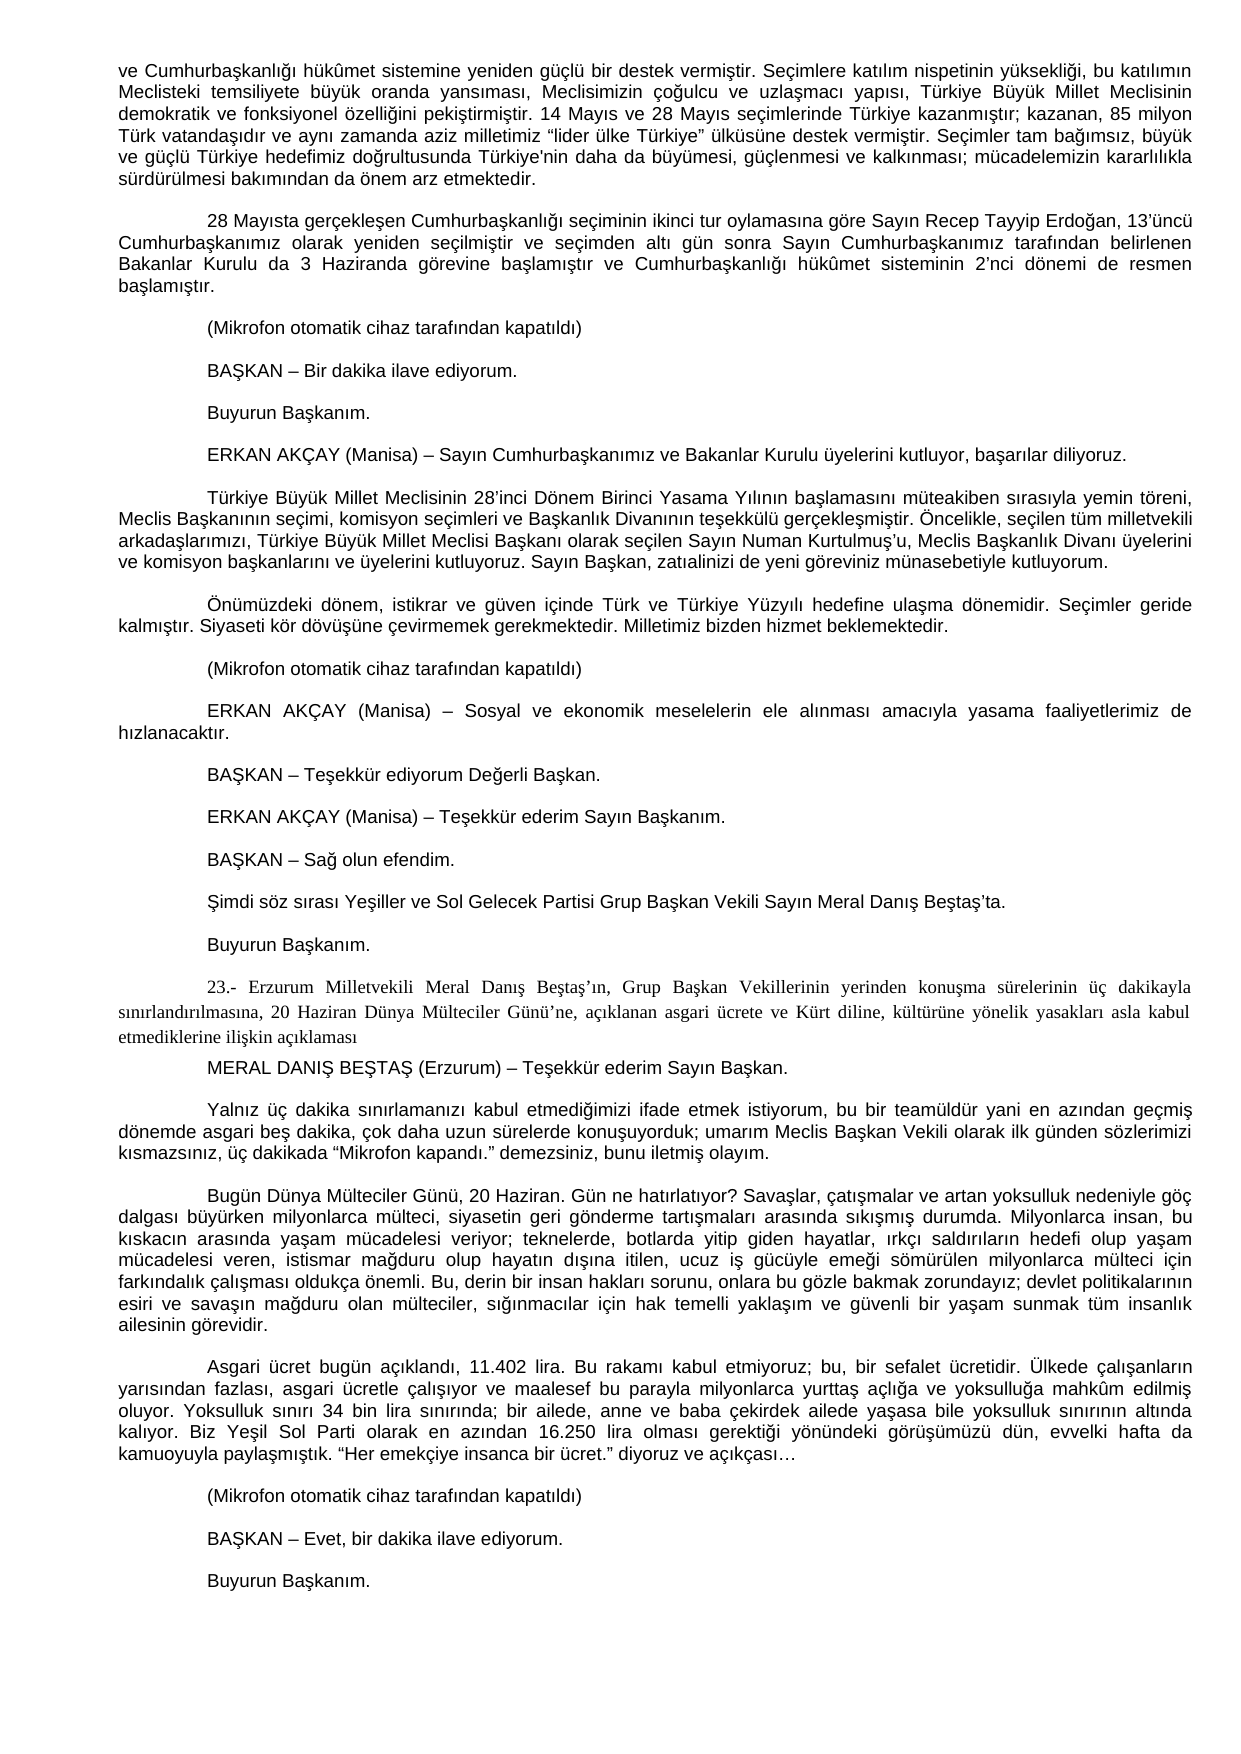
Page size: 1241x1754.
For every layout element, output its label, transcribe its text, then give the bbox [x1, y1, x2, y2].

text BAŞKAN – Sağ olun efendim. [118, 849, 1193, 870]
text MERAL DANIŞ BEŞTAŞ (Erzurum) – Teşekkür ederim Sayın Başkan. [118, 1057, 1193, 1078]
text Buyurun Başkanım. [118, 402, 1193, 423]
text ERKAN AKÇAY (Manisa) – Sayın Cumhurbaşkanımız ve Bakanlar Kurulu üyelerini kutluyor, başarılar diliyoruz. [118, 444, 1193, 466]
text (Mikrofon otomatik cihaz tarafından kapatıldı) [118, 658, 1193, 679]
text Şimdi söz sırası Yeşiller ve Sol Gelecek Partisi Grup Başkan Vekili Sayın Meral Danış Beştaş’ta. [118, 891, 1193, 913]
text BAŞKAN – Evet, bir dakika ilave ediyorum. [118, 1527, 1193, 1549]
text Yalnız üç dakika sınırlamanızı kabul etmediğimizi ifade etmek istiyorum, bu bir teamüldür yani en azından geçmiş dönemde asgari beş dakika, çok daha uzun sürelerde konuşuyorduk; umarım Meclis Başkan Vekili olarak ilk günden sözlerimizi kısmazsınız, üç dakikada “Mikrofon kapandı.” demezsiniz, bunu iletmiş olayım. [118, 1099, 1193, 1164]
text Asgari ücret bugün açıklandı, 11.402 lira. Bu rakamı kabul etmiyoruz; bu, bir sefalet ücretidir. Ülkede çalışanların yarısından fazlası, asgari ücretle çalışıyor ve maalesef bu parayla milyonlarca yurttaş açlığa ve yoksulluğa mahkûm edilmiş oluyor. Yoksulluk sınırı 34 bin lira sınırında; bir ailede, anne ve baba çekirdek ailede yaşasa bile yoksulluk sınırının altında kalıyor. Biz Yeşil Sol Parti olarak en azından 16.250 lira olması gerektiği yönündeki görüşümüzü dün, evvelki hafta da kamuoyuyla paylaşmıştık. “Her emekçiye insanca bir ücret.” diyoruz ve açıkçası… [118, 1356, 1193, 1464]
text BAŞKAN – Teşekkür ediyorum Değerli Başkan. [118, 764, 1193, 786]
text Buyurun Başkanım. [118, 933, 1193, 955]
text Bugün Dünya Mülteciler Günü, 20 Haziran. Gün ne hatırlatıyor? Savaşlar, çatışmalar ve artan yoksulluk nedeniyle göç dalgası büyürken milyonlarca mülteci, siyasetin geri gönderme tartışmaları arasında sıkışmış durumda. Milyonlarca insan, bu kıskacın arasında yaşam mücadelesi veriyor; teknelerde, botlarda yitip giden hayatlar, ırkçı saldırıların hedefi olup yaşam mücadelesi veren, istismar mağduru olup hayatın dışına itilen, ucuz iş gücüyle emeği sömürülen milyonlarca mülteci için farkındalık çalışması oldukça önemli. Bu, derin bir insan hakları sorunu, onlara bu gözle bakmak zorundayız; devlet politikalarının esiri ve savaşın mağduru olan mülteciler, sığınmacılar için hak temelli yaklaşım ve güvenli bir yaşam sunmak tüm insanlık ailesinin görevidir. [118, 1184, 1193, 1335]
text 23.- Erzurum Milletvekili Meral Danış Beştaş’ın, Grup Başkan Vekillerinin yerinden konuşma sürelerinin üç dakikayla sınırlandırılmasına, 20 Haziran Dünya Mülteciler Günü’ne, açıklanan asgari ücrete ve Kürt diline, kültürüne yönelik yasakları asla kabul etmediklerine ilişkin açıklaması [118, 976, 1193, 1047]
text (Mikrofon otomatik cihaz tarafından kapatıldı) [118, 1485, 1193, 1506]
text ERKAN AKÇAY (Manisa) – Sosyal ve ekonomik meselelerin ele alınması amacıyla yasama faaliyetlerimiz de hızlanacaktır. [118, 700, 1193, 743]
text (Mikrofon otomatik cihaz tarafından kapatıldı) [118, 317, 1193, 338]
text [118, 60, 1193, 189]
text 28 Mayısta gerçekleşen Cumhurbaşkanlığı seçiminin ikinci tur oylamasına göre Sayın Recep Tayyip Erdoğan, 13’üncü Cumhurbaşkanımız olarak yeniden seçilmiştir ve seçimden altı gün sonra Sayın Cumhurbaşkanımız tarafından belirlenen Bakanlar Kurulu da 3 Haziranda görevine başlamıştır ve Cumhurbaşkanlığı hükûmet sisteminin 2’nci dönemi de resmen başlamıştır. [118, 210, 1193, 296]
text BAŞKAN – Bir dakika ilave ediyorum. [118, 359, 1193, 381]
text Türkiye Büyük Millet Meclisinin 28’inci Dönem Birinci Yasama Yılının başlamasını müteakiben sırasıyla yemin töreni, Meclis Başkanının seçimi, komisyon seçimleri ve Başkanlık Divanının teşekkülü gerçekleşmiştir. Öncelikle, seçilen tüm milletvekili arkadaşlarımızı, Türkiye Büyük Millet Meclisi Başkanı olarak seçilen Sayın Numan Kurtulmuş’u, Meclis Başkanlık Divanı üyelerini ve komisyon başkanlarını ve üyelerini kutluyoruz. Sayın Başkan, zatıalinizi de yeni göreviniz münasebetiyle kutluyorum. [118, 487, 1193, 573]
text Buyurun Başkanım. [118, 1570, 1193, 1591]
text ERKAN AKÇAY (Manisa) – Teşekkür ederim Sayın Başkanım. [118, 806, 1193, 828]
text Önümüzdeki dönem, istikrar ve güven içinde Türk ve Türkiye Yüzyılı hedefine ulaşma dönemidir. Seçimler geride kalmıştır. Siyaseti kör dövüşüne çevirmemek gerekmektedir. Milletimiz bizden hizmet beklemektedir. [118, 594, 1193, 637]
